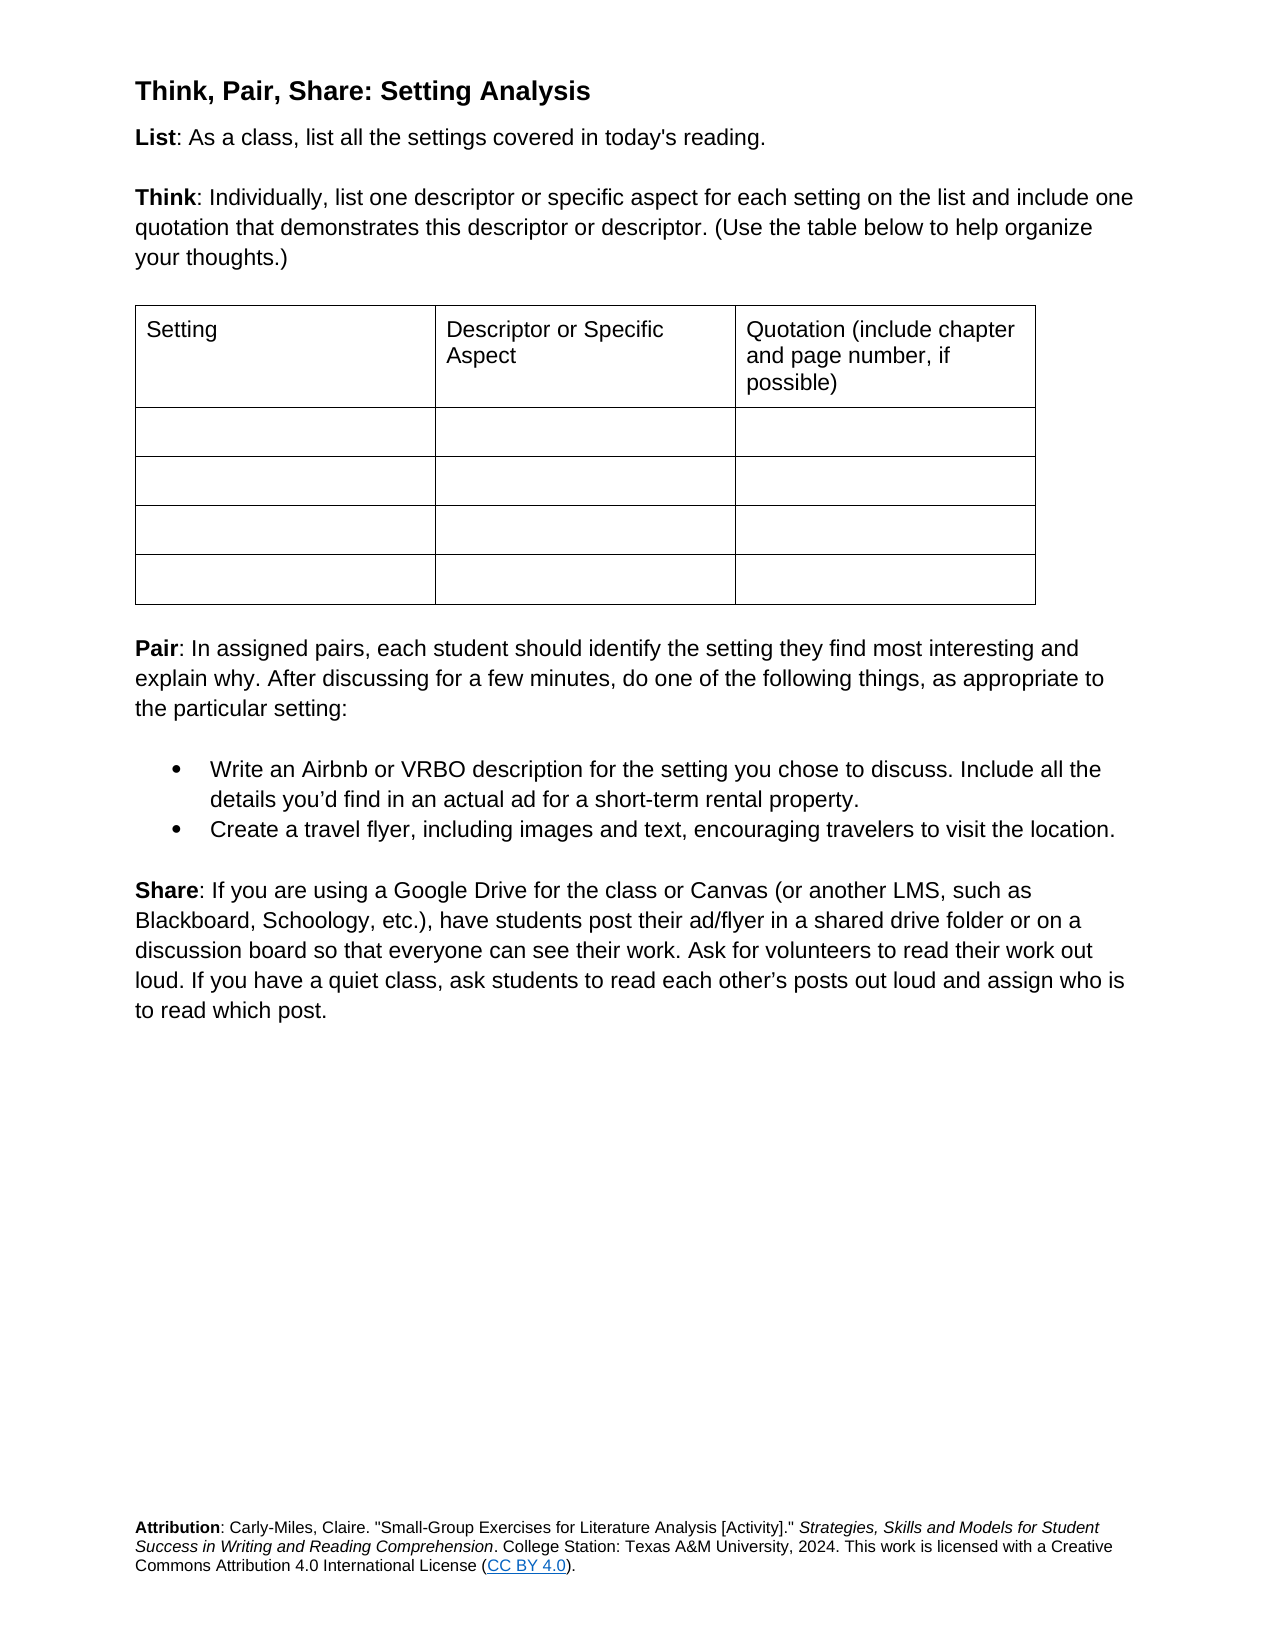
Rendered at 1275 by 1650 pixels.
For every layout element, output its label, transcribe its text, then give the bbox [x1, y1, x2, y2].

table_cell [136, 457, 435, 505]
text Pair: In assigned pairs, each student should identify the setting they find most interesting and explain why. After discussing for a few minutes, do one of the following things, as appropriate to the particular setting: [135, 635, 1140, 722]
text List: As a class, list all the settings covered in today's reading. [135, 123, 1140, 150]
text Think: Individually, list one descriptor or specific aspect for each setting on the list and include one quotation that demonstrates this descriptor or descriptor. (Use the table below to help organize your thoughts.) [135, 184, 1140, 271]
text Share: If you are using a Google Drive for the class or Canvas (or another LMS, such as Blackboard, Schoology, etc.), have students post their ad/flyer in a shared drive folder or on a discussion board so that everyone can see their work. Ask for volunteers to read their work out loud. If you have a quiet class, ask students to read each other’s posts out loud and assign who is to read which post. [135, 877, 1140, 1024]
table_cell [436, 408, 735, 456]
list Write an Airbnb or VRBO description for the setting you chose to discuss. Include all the details you’d find in an actual ad for a short-term rental property. [172, 756, 1140, 812]
table_cell [136, 506, 435, 554]
table_cell [136, 555, 435, 604]
table_cell [736, 555, 1035, 604]
table_cell [136, 408, 435, 456]
table_header Descriptor or Specific Aspect [436, 306, 735, 407]
table_cell [436, 555, 735, 604]
table_cell [436, 457, 735, 505]
table_cell [736, 408, 1035, 456]
list Create a travel flyer, including images and text, encouraging travelers to visit the location. [172, 816, 1140, 843]
table_cell [736, 457, 1035, 505]
subtitle Think, Pair, Share: Setting Analysis [135, 75, 1140, 106]
table_cell [736, 506, 1035, 554]
table_header Quotation (include chapter and page number, if possible) [736, 306, 1035, 407]
table_header Setting [136, 306, 435, 407]
table_cell [436, 506, 735, 554]
